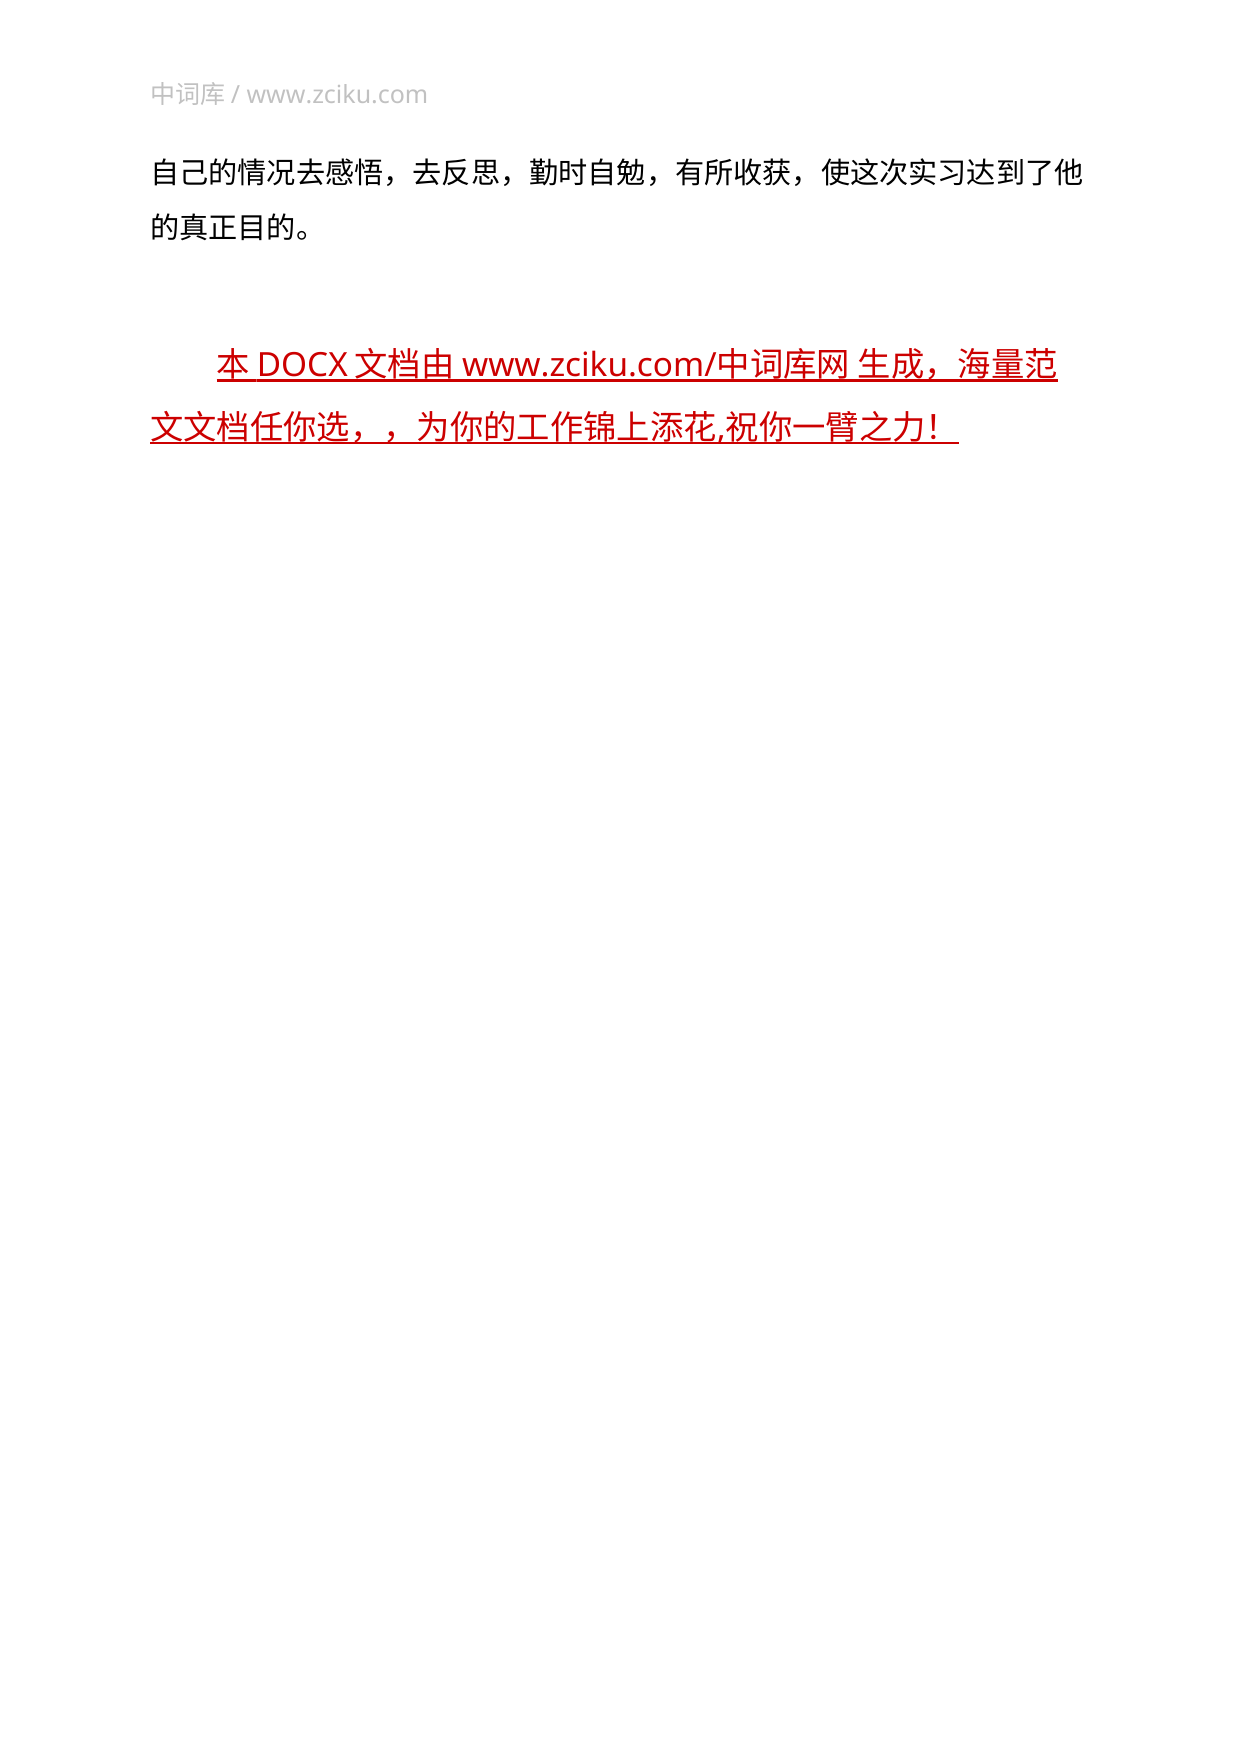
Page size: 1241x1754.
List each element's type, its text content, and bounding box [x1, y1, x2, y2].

text 本DOCX文档由 www.zciku.com/中词库网 生成，海量范文文档任你选，，为你的工作锦上添花,祝你一臂之力！ [150, 338, 1090, 449]
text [150, 150, 1090, 247]
